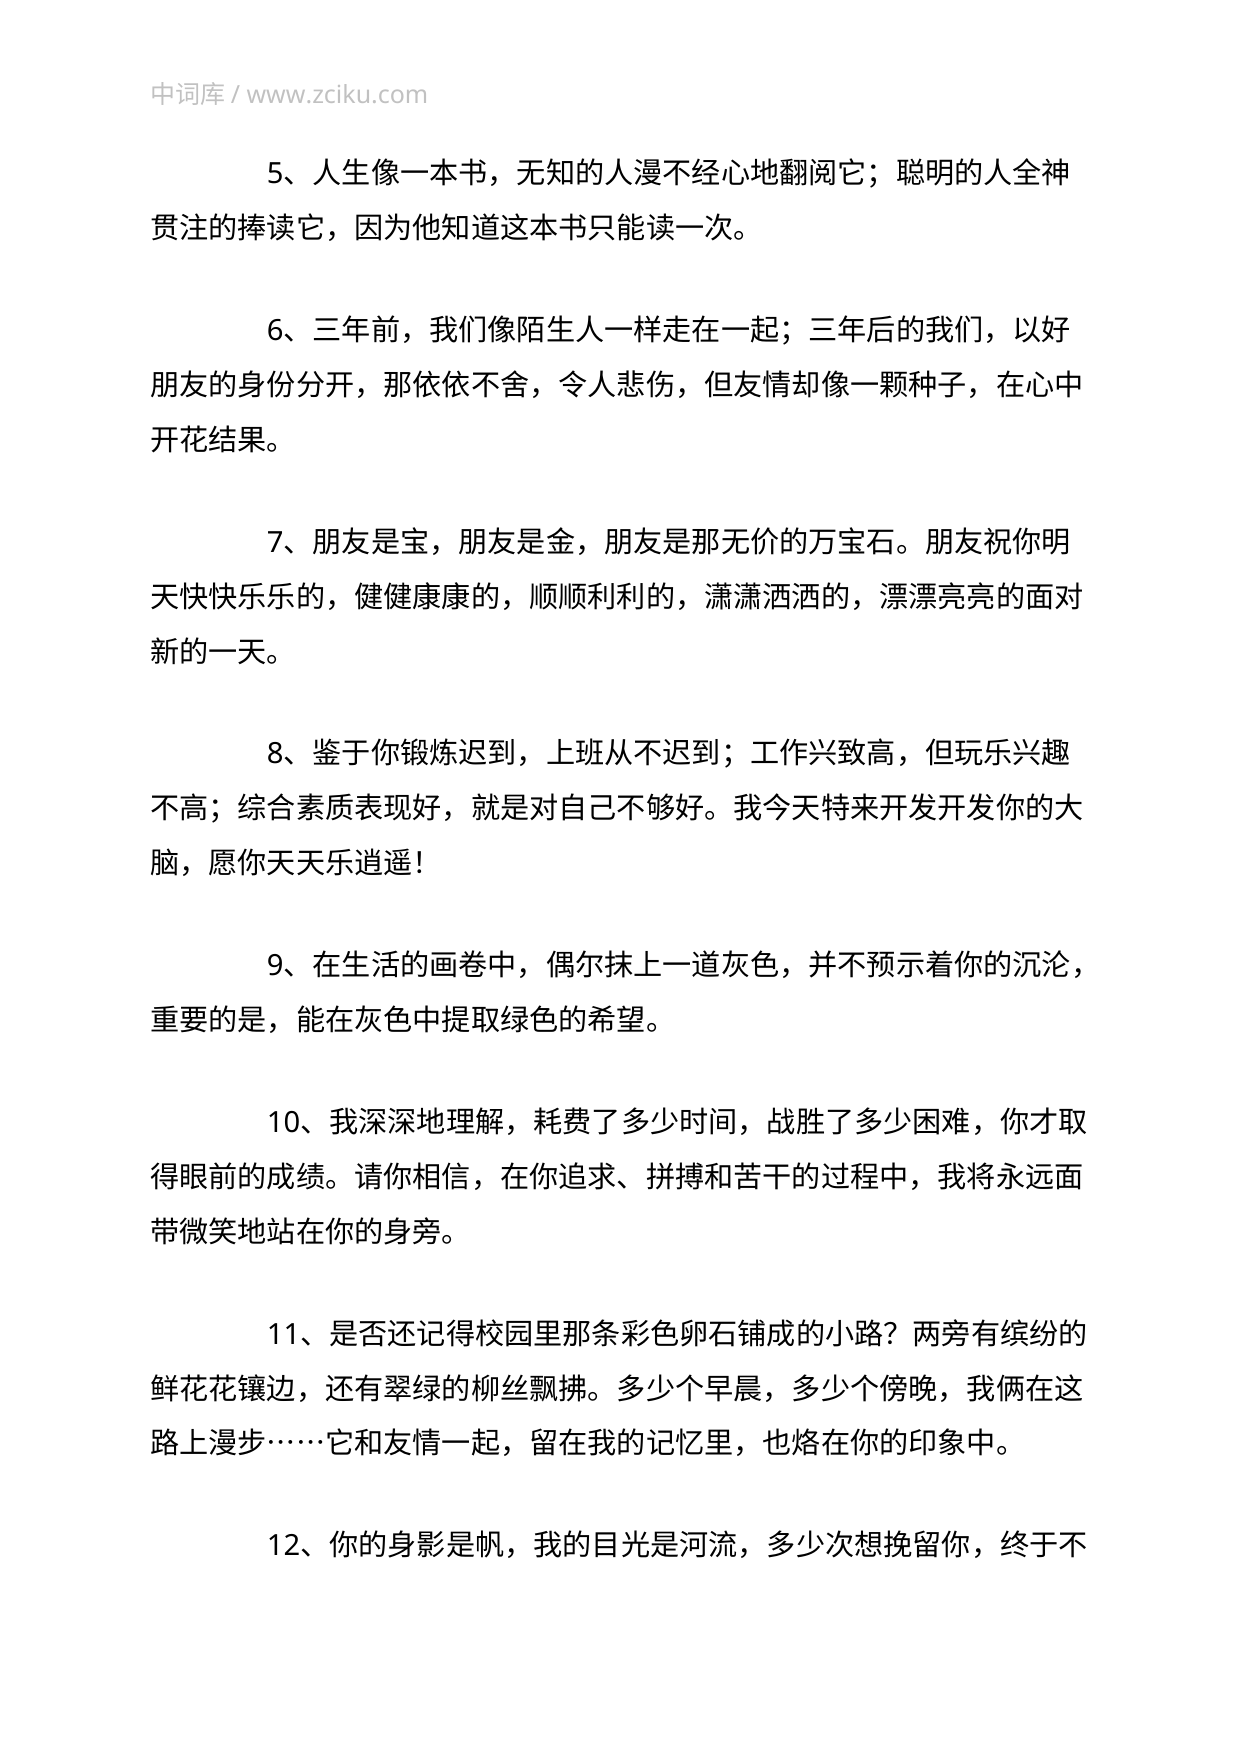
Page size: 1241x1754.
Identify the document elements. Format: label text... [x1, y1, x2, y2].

text 6、三年前，我们像陌生人一样走在一起；三年后的我们，以好朋友的身份分开，那依依不舍，令人悲伤，但友情却像一颗种子，在心中开花结果。 [150, 307, 1090, 459]
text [150, 1522, 1090, 1564]
text 7、朋友是宝，朋友是金，朋友是那无价的万宝石。朋友祝你明天快快乐乐的，健健康康的，顺顺利利的，潇潇洒洒的，漂漂亮亮的面对新的一天。 [150, 518, 1090, 671]
text 10、我深深地理解，耗费了多少时间，战胜了多少困难，你才取得眼前的成绩。请你相信，在你追求、拼搏和苦干的过程中，我将永远面带微笑地站在你的身旁。 [150, 1098, 1090, 1251]
text 8、鉴于你锻炼迟到，上班从不迟到；工作兴致高，但玩乐兴趣不高；综合素质表现好，就是对自己不够好。我今天特来开发开发你的大脑，愿你天天乐逍遥！ [150, 730, 1090, 882]
text 11、是否还记得校园里那条彩色卵石铺成的小路？两旁有缤纷的鲜花花镶边，还有翠绿的柳丝飘拂。多少个早晨，多少个傍晚，我俩在这路上漫步……它和友情一起，留在我的记忆里，也烙在你的印象中。 [150, 1310, 1090, 1462]
text 5、人生像一本书，无知的人漫不经心地翻阅它；聪明的人全神贯注的捧读它，因为他知道这本书只能读一次。 [150, 150, 1090, 247]
text 9、在生活的画卷中，偶尔抹上一道灰色，并不预示着你的沉沦，重要的是，能在灰色中提取绿色的希望。 [150, 942, 1090, 1039]
